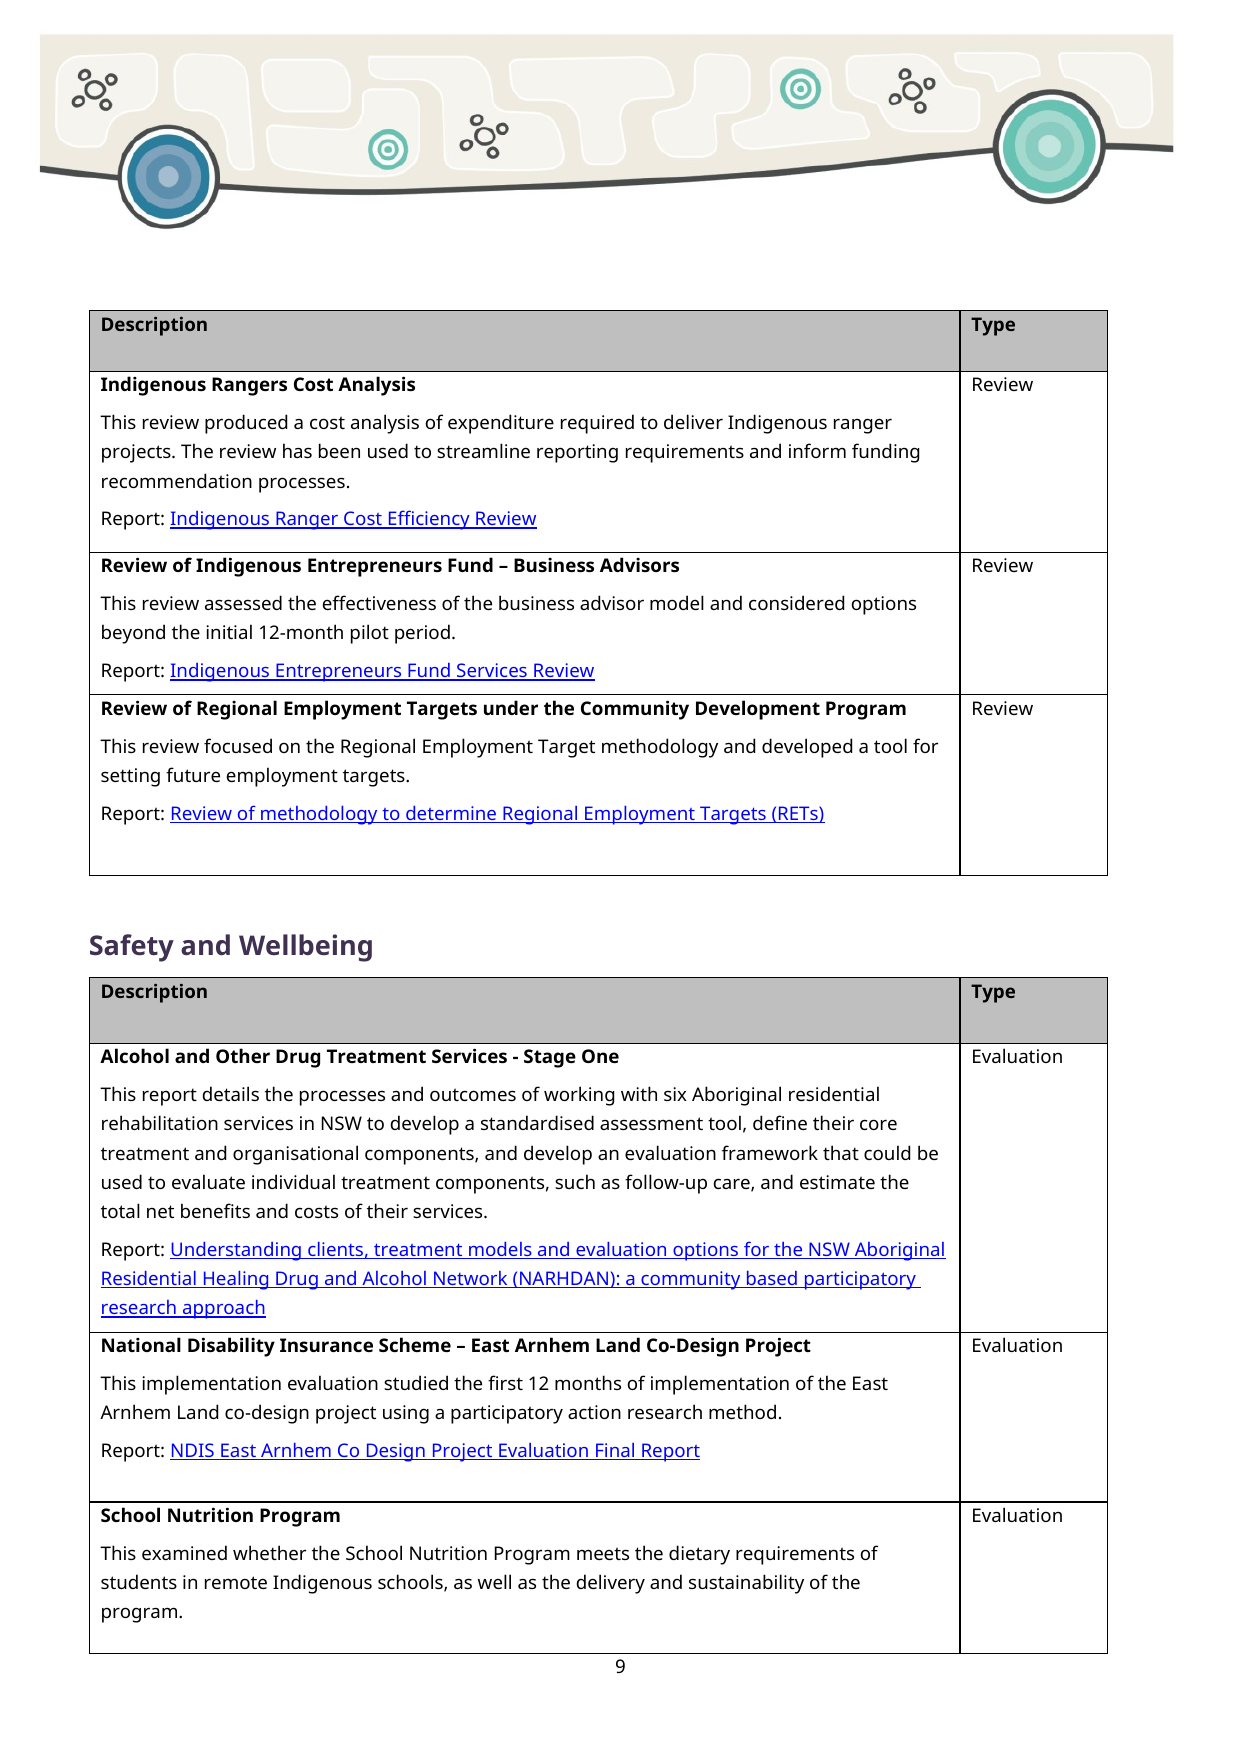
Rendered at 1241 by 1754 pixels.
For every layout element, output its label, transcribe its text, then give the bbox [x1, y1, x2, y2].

table_cell Evaluation [961, 1044, 1107, 1332]
table_cell National Disability Insurance Scheme – East Arnhem Land Co-Design Project This implementation evaluation studied the first 12 months of implementation of the East Arnhem Land co-design project using a participatory action research method. Report: NDIS East Arnhem Co Design Project Evaluation Final Report [90, 1333, 959, 1501]
picture [0, 0, 1225, 1734]
table_cell Review [961, 695, 1107, 875]
table_cell Indigenous Rangers Cost Analysis This review produced a cost analysis of expenditure required to deliver Indigenous ranger projects. The review has been used to streamline reporting requirements and inform funding recommendation processes. Report: Indigenous Ranger Cost Efficiency Review [90, 372, 959, 552]
table_cell Alcohol and Other Drug Treatment Services - Stage One This report details the processes and outcomes of working with six Aboriginal residential rehabilitation services in NSW to develop a standardised assessment tool, define their core treatment and organisational components, and develop an evaluation framework that could be used to evaluate individual treatment components, such as follow-up care, and estimate the total net benefits and costs of their services. Report: Understanding clients, treatment models and evaluation options for the NSW Aboriginal Residential Healing Drug and Alcohol Network (NARHDAN): a community based participatory research approach [90, 1044, 959, 1332]
table_header Description [90, 311, 959, 371]
table_cell Review [961, 372, 1107, 552]
table_header Type [961, 978, 1107, 1043]
table_cell Review of Indigenous Entrepreneurs Fund – Business Advisors This review assessed the effectiveness of the business advisor model and considered options beyond the initial 12-month pilot period. Report: Indigenous Entrepreneurs Fund Services Review [90, 553, 959, 694]
text Safety and Wellbeing [89, 927, 1152, 963]
table_cell Review of Regional Employment Targets under the Community Development Program This review focused on the Regional Employment Target methodology and developed a tool for setting future employment targets. Report: Review of methodology to determine Regional Employment Targets (RETs) [90, 695, 959, 875]
table_cell Evaluation [961, 1333, 1107, 1501]
table_header Description [90, 978, 959, 1043]
table_cell Evaluation [961, 1503, 1107, 1652]
table_cell Review [961, 553, 1107, 694]
table_header Type [961, 311, 1107, 371]
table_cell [90, 1503, 959, 1652]
